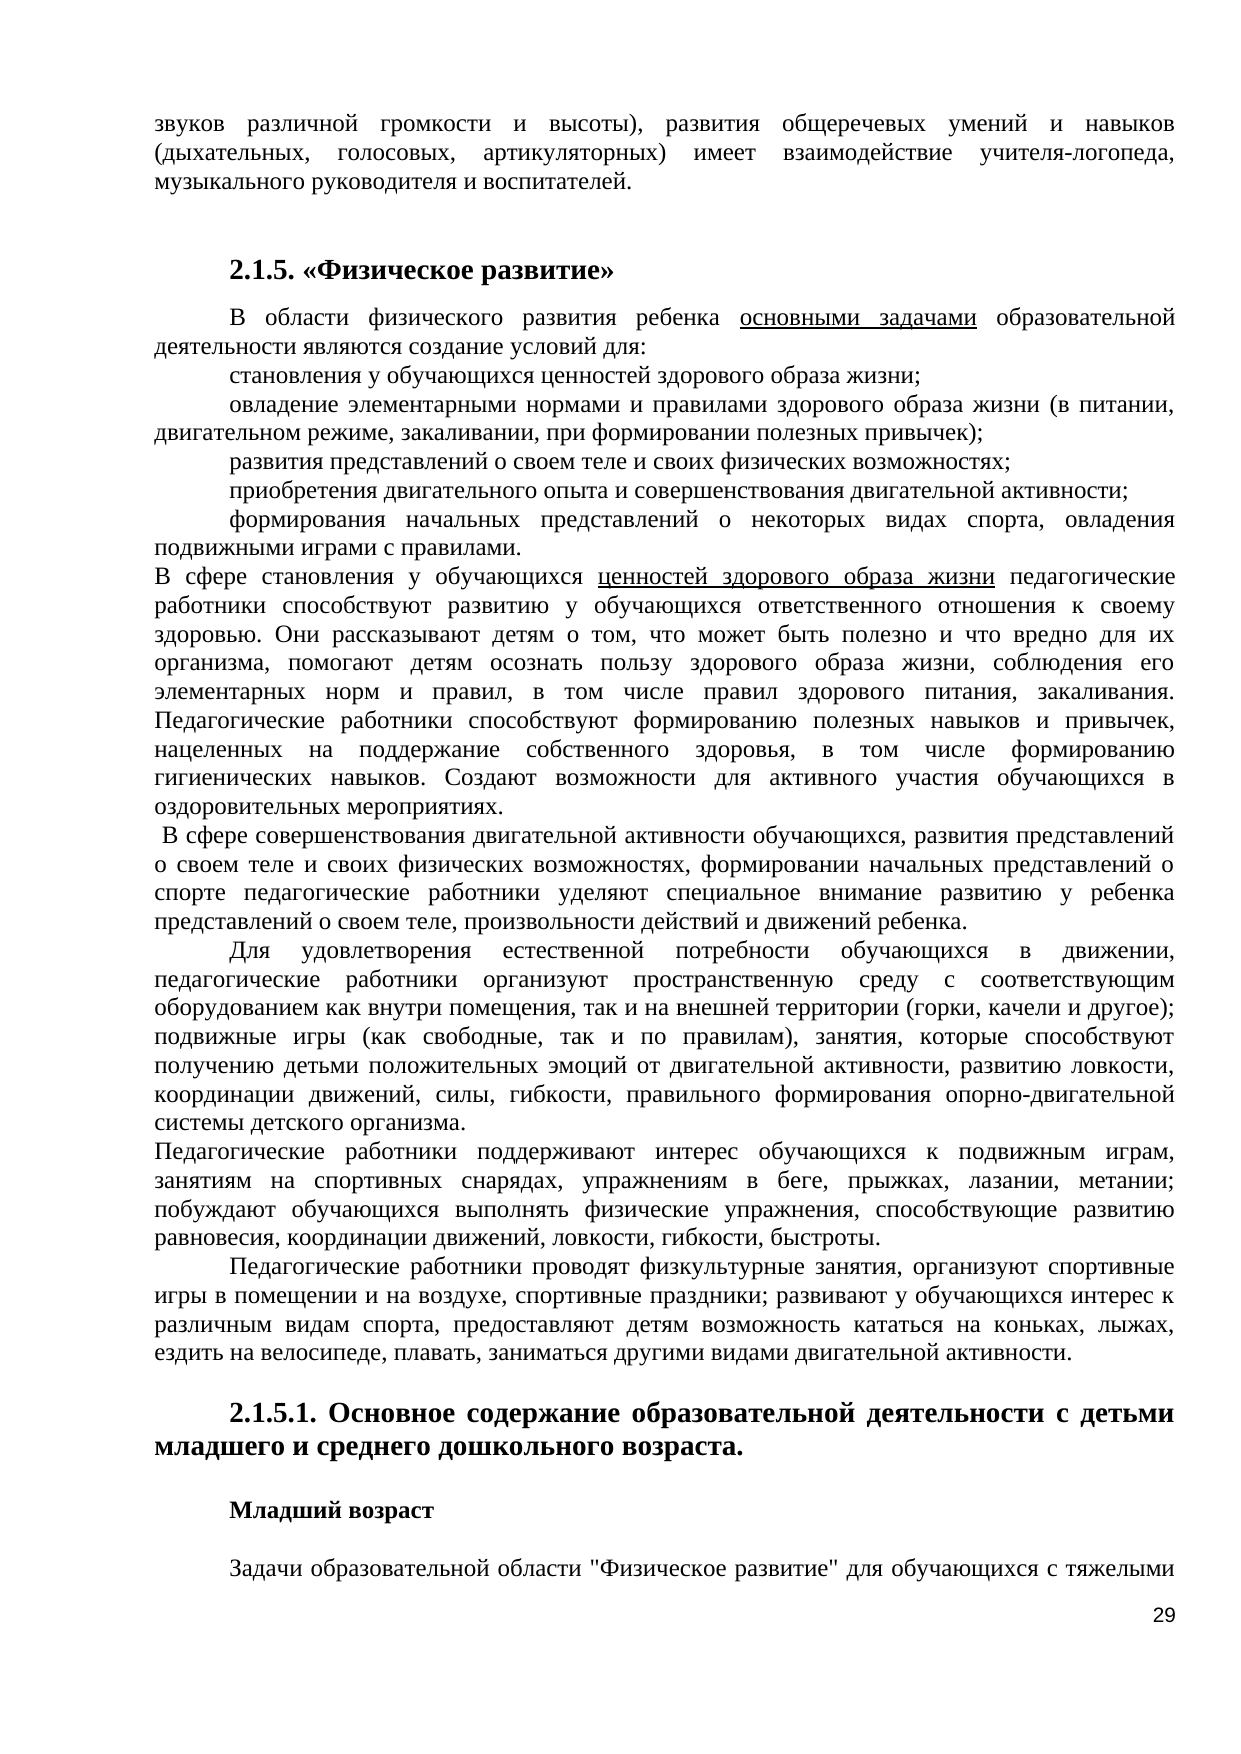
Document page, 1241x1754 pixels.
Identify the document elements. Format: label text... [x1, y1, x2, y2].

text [154, 108, 1176, 194]
text овладение элементарными нормами и правилами здорового образа жизни (в питании, двигательном режиме, закаливании, при формировании полезных привычек); [154, 389, 1176, 446]
text становления у обучающихся ценностей здорового образа жизни; [154, 360, 1176, 389]
text В сфере совершенствования двигательной активности обучающихся, развития представлений о своем теле и своих физических возможностях, формировании начальных представлений о спорте педагогические работники уделяют специальное внимание развитию у ребенка представлений о своем теле, произвольности действий и движений ребенка. [154, 820, 1176, 935]
text Младший возраст [154, 1496, 1176, 1524]
text В сфере становления у обучающихся ценностей здорового образа жизни педагогические работники способствуют развитию у обучающихся ответственного отношения к своему здоровью. Они рассказывают детям о том, что может быть полезно и что вредно для их организма, помогают детям осознать пользу здорового образа жизни, соблюдения его элементарных норм и правил, в том числе правил здорового питания, закаливания. Педагогические работники способствуют формированию полезных навыков и привычек, нацеленных на поддержание собственного здоровья, в том числе формированию гигиенических навыков. Создают возможности для активного участия обучающихся в оздоровительных мероприятиях. [154, 561, 1176, 820]
text формирования начальных представлений о некоторых видах спорта, овладения подвижными играми с правилами. [154, 504, 1176, 561]
text 2.1.5.1. Основное содержание образовательной деятельности с детьми младшего и среднего дошкольного возраста. [154, 1395, 1176, 1462]
text приобретения двигательного опыта и совершенствования двигательной активности; [154, 475, 1176, 504]
text Педагогические работники проводят физкультурные занятия, организуют спортивные игры в помещении и на воздухе, спортивные праздники; развивают у обучающихся интерес к различным видам спорта, предоставляют детям возможность кататься на коньках, лыжах, ездить на велосипеде, плавать, заниматься другими видами двигательной активности. [154, 1251, 1176, 1366]
text развития представлений о своем теле и своих физических возможностях; [154, 446, 1176, 475]
text Для удовлетворения естественной потребности обучающихся в движении, педагогические работники организуют пространственную среду с соответствующим оборудованием как внутри помещения, так и на внешней территории (горки, качели и другое); подвижные игры (как свободные, так и по правилам), занятия, которые способствуют получению детьми положительных эмоций от двигательной активности, развитию ловкости, координации движений, силы, гибкости, правильного формирования опорно-двигательной системы детского организма. [154, 935, 1176, 1136]
text 2.1.5. «Физическое развитие» [154, 252, 1176, 286]
text В области физического развития ребенка основными задачами образовательной деятельности являются создание условий для: [154, 302, 1176, 360]
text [154, 1553, 1176, 1582]
text Педагогические работники поддерживают интерес обучающихся к подвижным играм, занятиям на спортивных снарядах, упражнениям в беге, прыжках, лазании, метании; побуждают обучающихся выполнять физические упражнения, способствующие развитию равновесия, координации движений, ловкости, гибкости, быстроты. [154, 1136, 1176, 1251]
